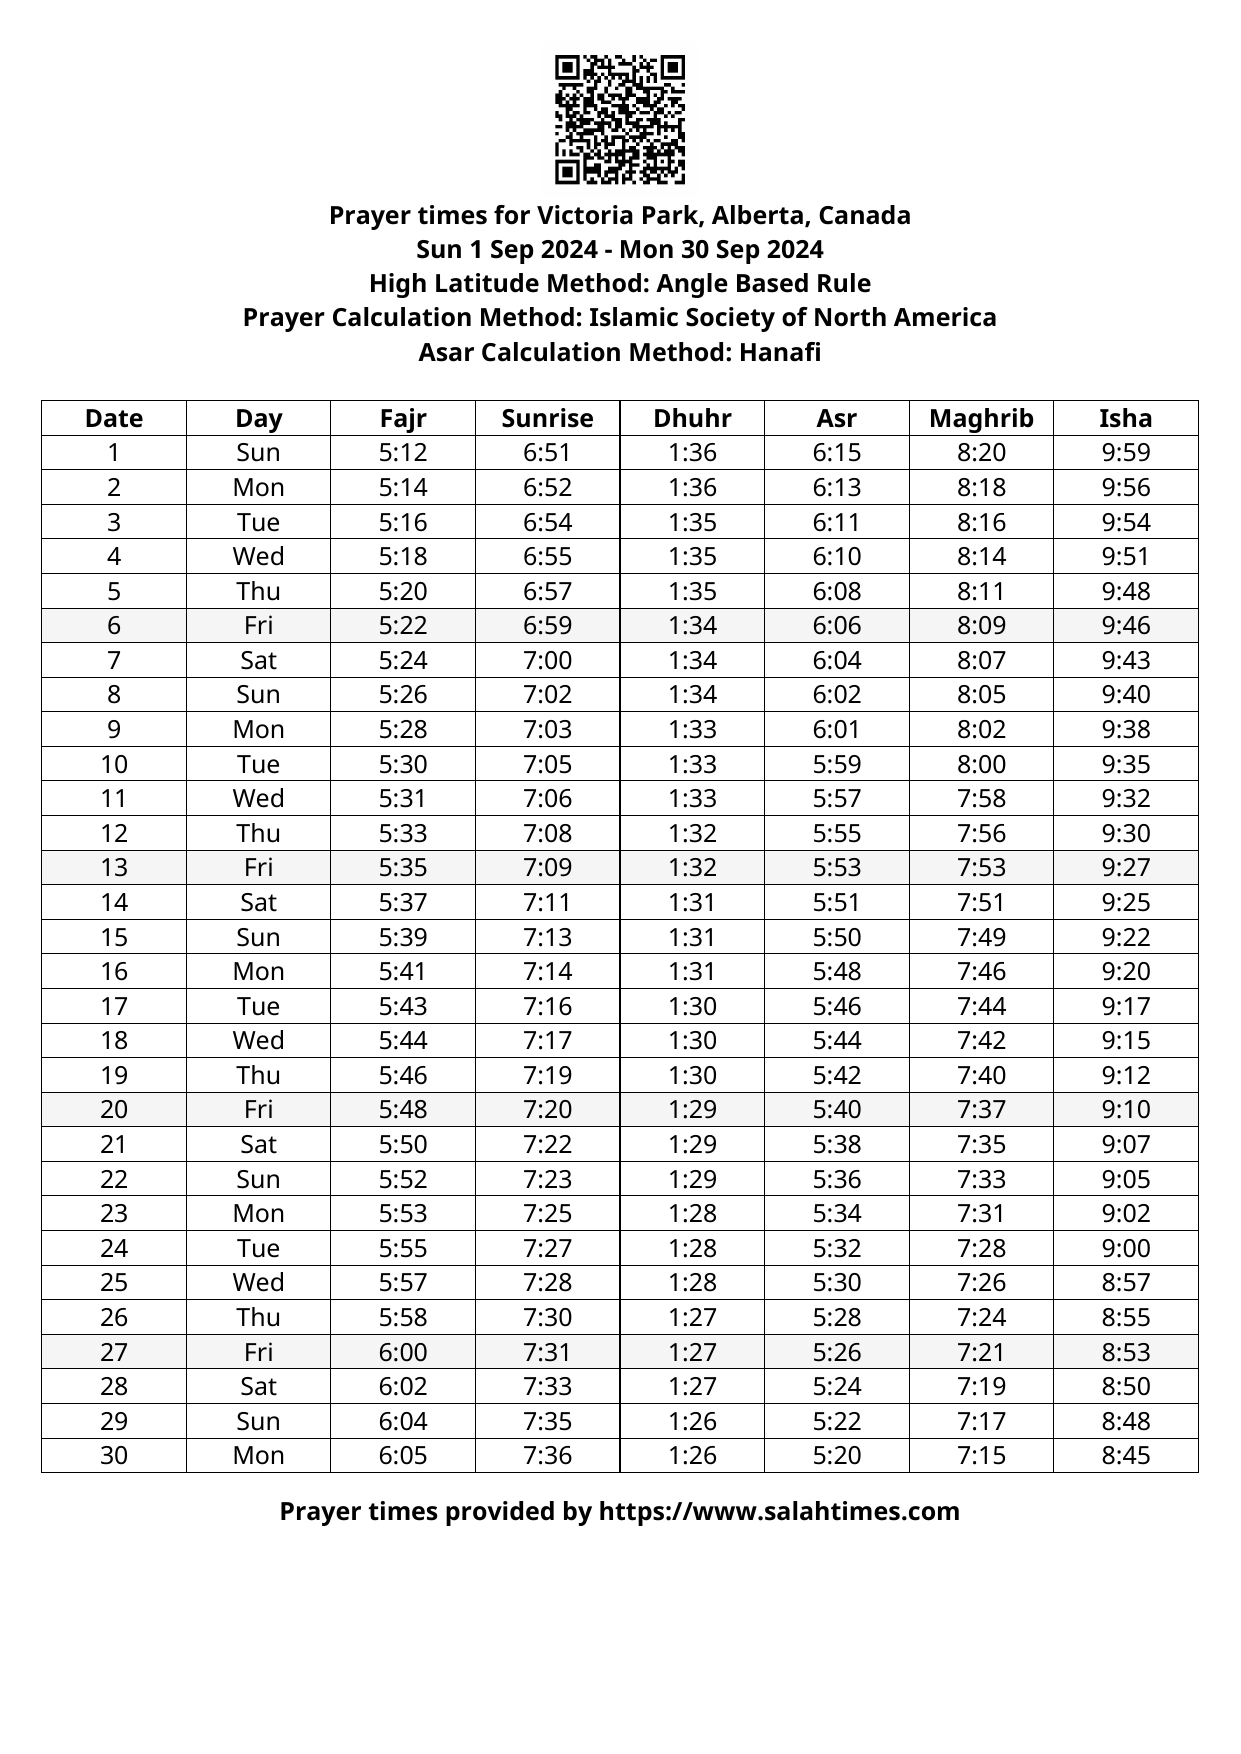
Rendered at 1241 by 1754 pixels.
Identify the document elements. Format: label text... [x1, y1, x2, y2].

table_cell 1 [42, 436, 186, 469]
table_cell 7:27 [476, 1231, 619, 1264]
table_cell 5:37 [331, 885, 475, 919]
text Prayer times for Victoria Park, Alberta, Canada [42, 198, 1198, 232]
table_cell 8:09 [910, 609, 1053, 642]
table_cell 7:31 [476, 1335, 619, 1368]
table_cell 1:31 [621, 954, 764, 988]
table_cell 24 [42, 1231, 186, 1264]
table_cell 7:46 [910, 954, 1053, 988]
table_cell Wed [187, 1266, 330, 1299]
table_cell 7:49 [910, 920, 1053, 953]
table_cell 5:55 [331, 1231, 475, 1264]
table_cell Tue [187, 1231, 330, 1264]
table_cell 9:27 [1054, 851, 1198, 884]
table_cell 7:33 [476, 1369, 619, 1403]
table_header Date [42, 401, 186, 434]
table_header Sunrise [476, 401, 619, 434]
table_cell 9:15 [1054, 1024, 1198, 1057]
table_cell 9:51 [1054, 539, 1198, 573]
table_cell 6:02 [765, 678, 909, 711]
table_cell 21 [42, 1127, 186, 1161]
table_header Maghrib [910, 401, 1053, 434]
table_cell 8:07 [910, 643, 1053, 677]
table_cell 5:20 [331, 574, 475, 607]
table_cell Wed [187, 1024, 330, 1057]
table_cell 7:28 [476, 1266, 619, 1299]
text Asar Calculation Method: Hanafi [42, 334, 1198, 368]
table_cell 7:03 [476, 712, 619, 746]
table_cell 7:33 [910, 1162, 1053, 1195]
table_header Asr [765, 401, 909, 434]
table_cell 5:41 [331, 954, 475, 988]
table_cell 9:43 [1054, 643, 1198, 677]
table_cell Sun [187, 678, 330, 711]
table_cell 8:50 [1054, 1369, 1198, 1403]
table_cell 6:13 [765, 470, 909, 504]
table_cell 27 [42, 1335, 186, 1368]
table_cell 5:43 [331, 989, 475, 1022]
table_cell Fri [187, 1335, 330, 1368]
table_cell 5:44 [765, 1024, 909, 1057]
table_cell 1:27 [621, 1369, 764, 1403]
table_cell 5:38 [765, 1127, 909, 1161]
table_cell Wed [187, 781, 330, 815]
table_cell 9:59 [1054, 436, 1198, 469]
table_cell 2 [42, 470, 186, 504]
table_cell 29 [42, 1404, 186, 1437]
table_cell 6:00 [331, 1335, 475, 1368]
table_cell 5:20 [765, 1439, 909, 1472]
table_cell 10 [42, 747, 186, 780]
table_cell 1:30 [621, 989, 764, 1022]
table_cell 6:01 [765, 712, 909, 746]
table_cell 5:12 [331, 436, 475, 469]
table_cell Tue [187, 747, 330, 780]
table_cell Mon [187, 712, 330, 746]
table_cell Wed [187, 539, 330, 573]
table_cell 9:32 [1054, 781, 1198, 815]
table_header Day [187, 401, 330, 434]
table_cell 12 [42, 816, 186, 849]
table_cell 20 [42, 1093, 186, 1126]
table_cell 5:55 [765, 816, 909, 849]
table_cell 6:04 [331, 1404, 475, 1437]
table_cell 8:00 [910, 747, 1053, 780]
text Sun 1 Sep 2024 - Mon 30 Sep 2024 [42, 232, 1198, 266]
table_cell 5:52 [331, 1162, 475, 1195]
picture [542, 41, 699, 198]
table_cell 1:28 [621, 1231, 764, 1264]
table_cell Fri [187, 1093, 330, 1126]
table_cell 9:35 [1054, 747, 1198, 780]
table_cell 1:32 [621, 851, 764, 884]
table_header Fajr [331, 401, 475, 434]
table_cell 6:52 [476, 470, 619, 504]
table_cell 5:26 [331, 678, 475, 711]
table_cell 1:32 [621, 816, 764, 849]
table_cell 5:48 [765, 954, 909, 988]
table_cell Fri [187, 851, 330, 884]
table_cell 1:36 [621, 436, 764, 469]
table_cell 5:53 [331, 1196, 475, 1230]
table_cell 7:13 [476, 920, 619, 953]
table_cell 8:57 [1054, 1266, 1198, 1299]
table_cell Thu [187, 1058, 330, 1092]
table_cell 9:20 [1054, 954, 1198, 988]
table_cell 7:11 [476, 885, 619, 919]
table_cell 8:48 [1054, 1404, 1198, 1437]
table_cell 7:16 [476, 989, 619, 1022]
table_cell 8 [42, 678, 186, 711]
table_cell 1:34 [621, 609, 764, 642]
table_cell 7:14 [476, 954, 619, 988]
table_cell 1:26 [621, 1439, 764, 1472]
table_cell 6:11 [765, 505, 909, 538]
table_cell 5:44 [331, 1024, 475, 1057]
table_cell Sun [187, 1162, 330, 1195]
table_cell 1:34 [621, 678, 764, 711]
table_cell 1:29 [621, 1162, 764, 1195]
table_cell 7:40 [910, 1058, 1053, 1092]
table_cell 18 [42, 1024, 186, 1057]
table_cell 1:27 [621, 1335, 764, 1368]
table_cell 8:53 [1054, 1335, 1198, 1368]
table_cell 14 [42, 885, 186, 919]
table_cell Mon [187, 470, 330, 504]
table_cell 5:58 [331, 1300, 475, 1334]
table_cell 5:32 [765, 1231, 909, 1264]
table_cell 9:05 [1054, 1162, 1198, 1195]
table_cell 5:48 [331, 1093, 475, 1126]
table_cell 9 [42, 712, 186, 746]
table_cell 6:02 [331, 1369, 475, 1403]
table_cell 8:11 [910, 574, 1053, 607]
table_cell 6:55 [476, 539, 619, 573]
table_cell 5:57 [765, 781, 909, 815]
table_cell 7:28 [910, 1231, 1053, 1264]
table_cell 4 [42, 539, 186, 573]
table_cell 1:28 [621, 1196, 764, 1230]
table_cell 9:00 [1054, 1231, 1198, 1264]
table_cell 5:51 [765, 885, 909, 919]
table_cell 23 [42, 1196, 186, 1230]
table_cell Tue [187, 505, 330, 538]
table_cell 8:14 [910, 539, 1053, 573]
table_cell Sat [187, 885, 330, 919]
table_cell Sat [187, 643, 330, 677]
table_cell 5:53 [765, 851, 909, 884]
table_cell 22 [42, 1162, 186, 1195]
table_cell 7:35 [910, 1127, 1053, 1161]
table_cell 8:16 [910, 505, 1053, 538]
table_cell 1:30 [621, 1058, 764, 1092]
table_cell Sat [187, 1127, 330, 1161]
table_cell Tue [187, 989, 330, 1022]
table_cell 3 [42, 505, 186, 538]
table_cell 9:12 [1054, 1058, 1198, 1092]
table_cell 15 [42, 920, 186, 953]
table_cell Sun [187, 920, 330, 953]
table_cell 30 [42, 1439, 186, 1472]
table_cell 1:35 [621, 505, 764, 538]
table_cell 7:17 [910, 1404, 1053, 1437]
table_cell 5:16 [331, 505, 475, 538]
table_cell 1:33 [621, 712, 764, 746]
table_cell 6:57 [476, 574, 619, 607]
table_cell 5:22 [765, 1404, 909, 1437]
table_cell 5:36 [765, 1162, 909, 1195]
table_cell Sun [187, 1404, 330, 1437]
table_cell 8:02 [910, 712, 1053, 746]
table_cell 8:20 [910, 436, 1053, 469]
table_cell 8:18 [910, 470, 1053, 504]
table_cell 5:35 [331, 851, 475, 884]
table_cell 1:35 [621, 539, 764, 573]
table_cell 1:26 [621, 1404, 764, 1437]
table_cell 5:31 [331, 781, 475, 815]
table_cell 7:51 [910, 885, 1053, 919]
table_cell 9:07 [1054, 1127, 1198, 1161]
table_cell 7:24 [910, 1300, 1053, 1334]
table_cell 7:30 [476, 1300, 619, 1334]
table_cell 7:19 [476, 1058, 619, 1092]
table_cell 9:02 [1054, 1196, 1198, 1230]
table_cell 5:57 [331, 1266, 475, 1299]
table_cell 13 [42, 851, 186, 884]
table_cell 7:00 [476, 643, 619, 677]
table_cell 9:40 [1054, 678, 1198, 711]
text Prayer Calculation Method: Islamic Society of North America [42, 300, 1198, 334]
table_cell 9:30 [1054, 816, 1198, 849]
table_cell Thu [187, 574, 330, 607]
table_cell 6:54 [476, 505, 619, 538]
table_cell 1:29 [621, 1127, 764, 1161]
table_cell 6:05 [331, 1439, 475, 1472]
table_cell 1:27 [621, 1300, 764, 1334]
table_cell 5:28 [765, 1300, 909, 1334]
table_cell 7:21 [910, 1335, 1053, 1368]
text High Latitude Method: Angle Based Rule [42, 266, 1198, 300]
table_cell 8:05 [910, 678, 1053, 711]
table_cell 9:38 [1054, 712, 1198, 746]
table_cell 9:17 [1054, 989, 1198, 1022]
table_cell 7:25 [476, 1196, 619, 1230]
table_cell 25 [42, 1266, 186, 1299]
table_cell 7:17 [476, 1024, 619, 1057]
table_cell 17 [42, 989, 186, 1022]
table_cell Mon [187, 1196, 330, 1230]
table_cell 7:19 [910, 1369, 1053, 1403]
table_cell Mon [187, 954, 330, 988]
table_cell 5:50 [331, 1127, 475, 1161]
table_cell 1:35 [621, 574, 764, 607]
table_cell 5:50 [765, 920, 909, 953]
table_cell 28 [42, 1369, 186, 1403]
table_cell 6:04 [765, 643, 909, 677]
table_cell 1:29 [621, 1093, 764, 1126]
table_cell 9:22 [1054, 920, 1198, 953]
table_cell 6:08 [765, 574, 909, 607]
table_cell 7:42 [910, 1024, 1053, 1057]
table_cell 5:34 [765, 1196, 909, 1230]
table_cell 26 [42, 1300, 186, 1334]
table_cell 8:45 [1054, 1439, 1198, 1472]
table_cell 1:28 [621, 1266, 764, 1299]
table_cell 7:09 [476, 851, 619, 884]
table_cell 7:56 [910, 816, 1053, 849]
table_cell 7:58 [910, 781, 1053, 815]
table_cell 5:30 [331, 747, 475, 780]
table_cell 9:56 [1054, 470, 1198, 504]
table_cell 5:39 [331, 920, 475, 953]
table_cell 7:26 [910, 1266, 1053, 1299]
table_cell 5 [42, 574, 186, 607]
table_cell 7:37 [910, 1093, 1053, 1126]
table_header Isha [1054, 401, 1198, 434]
table_cell 7:35 [476, 1404, 619, 1437]
table_cell 7:05 [476, 747, 619, 780]
table_cell 5:22 [331, 609, 475, 642]
table_cell 5:30 [765, 1266, 909, 1299]
table_cell 7:08 [476, 816, 619, 849]
table_cell 5:42 [765, 1058, 909, 1092]
table_cell 1:30 [621, 1024, 764, 1057]
table_cell Sun [187, 436, 330, 469]
table_cell 8:55 [1054, 1300, 1198, 1334]
table_cell Fri [187, 609, 330, 642]
table_cell 9:54 [1054, 505, 1198, 538]
table_cell 9:10 [1054, 1093, 1198, 1126]
table_cell 5:40 [765, 1093, 909, 1126]
table_cell 5:46 [331, 1058, 475, 1092]
table_cell 1:36 [621, 470, 764, 504]
table_cell Thu [187, 816, 330, 849]
table_cell 6 [42, 609, 186, 642]
table_cell 11 [42, 781, 186, 815]
table_cell 5:33 [331, 816, 475, 849]
table_header Dhuhr [621, 401, 764, 434]
table_cell 6:15 [765, 436, 909, 469]
table_cell 7:23 [476, 1162, 619, 1195]
table_cell 5:28 [331, 712, 475, 746]
table_cell 7:06 [476, 781, 619, 815]
table_cell 5:26 [765, 1335, 909, 1368]
table_cell 1:31 [621, 885, 764, 919]
table_cell 1:33 [621, 781, 764, 815]
table_cell 7:20 [476, 1093, 619, 1126]
table_cell 5:59 [765, 747, 909, 780]
table_cell Sat [187, 1369, 330, 1403]
table_cell 1:34 [621, 643, 764, 677]
table_cell 6:51 [476, 436, 619, 469]
table_cell Thu [187, 1300, 330, 1334]
table_cell 7:22 [476, 1127, 619, 1161]
table_cell 6:59 [476, 609, 619, 642]
table_cell 19 [42, 1058, 186, 1092]
table_cell 6:10 [765, 539, 909, 573]
table_cell 9:48 [1054, 574, 1198, 607]
table_cell 5:18 [331, 539, 475, 573]
text Prayer times provided by https://www.salahtimes.com [42, 1494, 1198, 1528]
table_cell 1:33 [621, 747, 764, 780]
table_cell 7:31 [910, 1196, 1053, 1230]
table_cell 5:24 [331, 643, 475, 677]
table_cell 7:53 [910, 851, 1053, 884]
table_cell 16 [42, 954, 186, 988]
table_cell 6:06 [765, 609, 909, 642]
table_cell 5:46 [765, 989, 909, 1022]
table_cell Mon [187, 1439, 330, 1472]
table_cell 7:15 [910, 1439, 1053, 1472]
table_cell 7:36 [476, 1439, 619, 1472]
table_cell 7:44 [910, 989, 1053, 1022]
table_cell 1:31 [621, 920, 764, 953]
table_cell 5:24 [765, 1369, 909, 1403]
table_cell 5:14 [331, 470, 475, 504]
table_cell 9:25 [1054, 885, 1198, 919]
table_cell 7:02 [476, 678, 619, 711]
table_cell 9:46 [1054, 609, 1198, 642]
table_cell 7 [42, 643, 186, 677]
